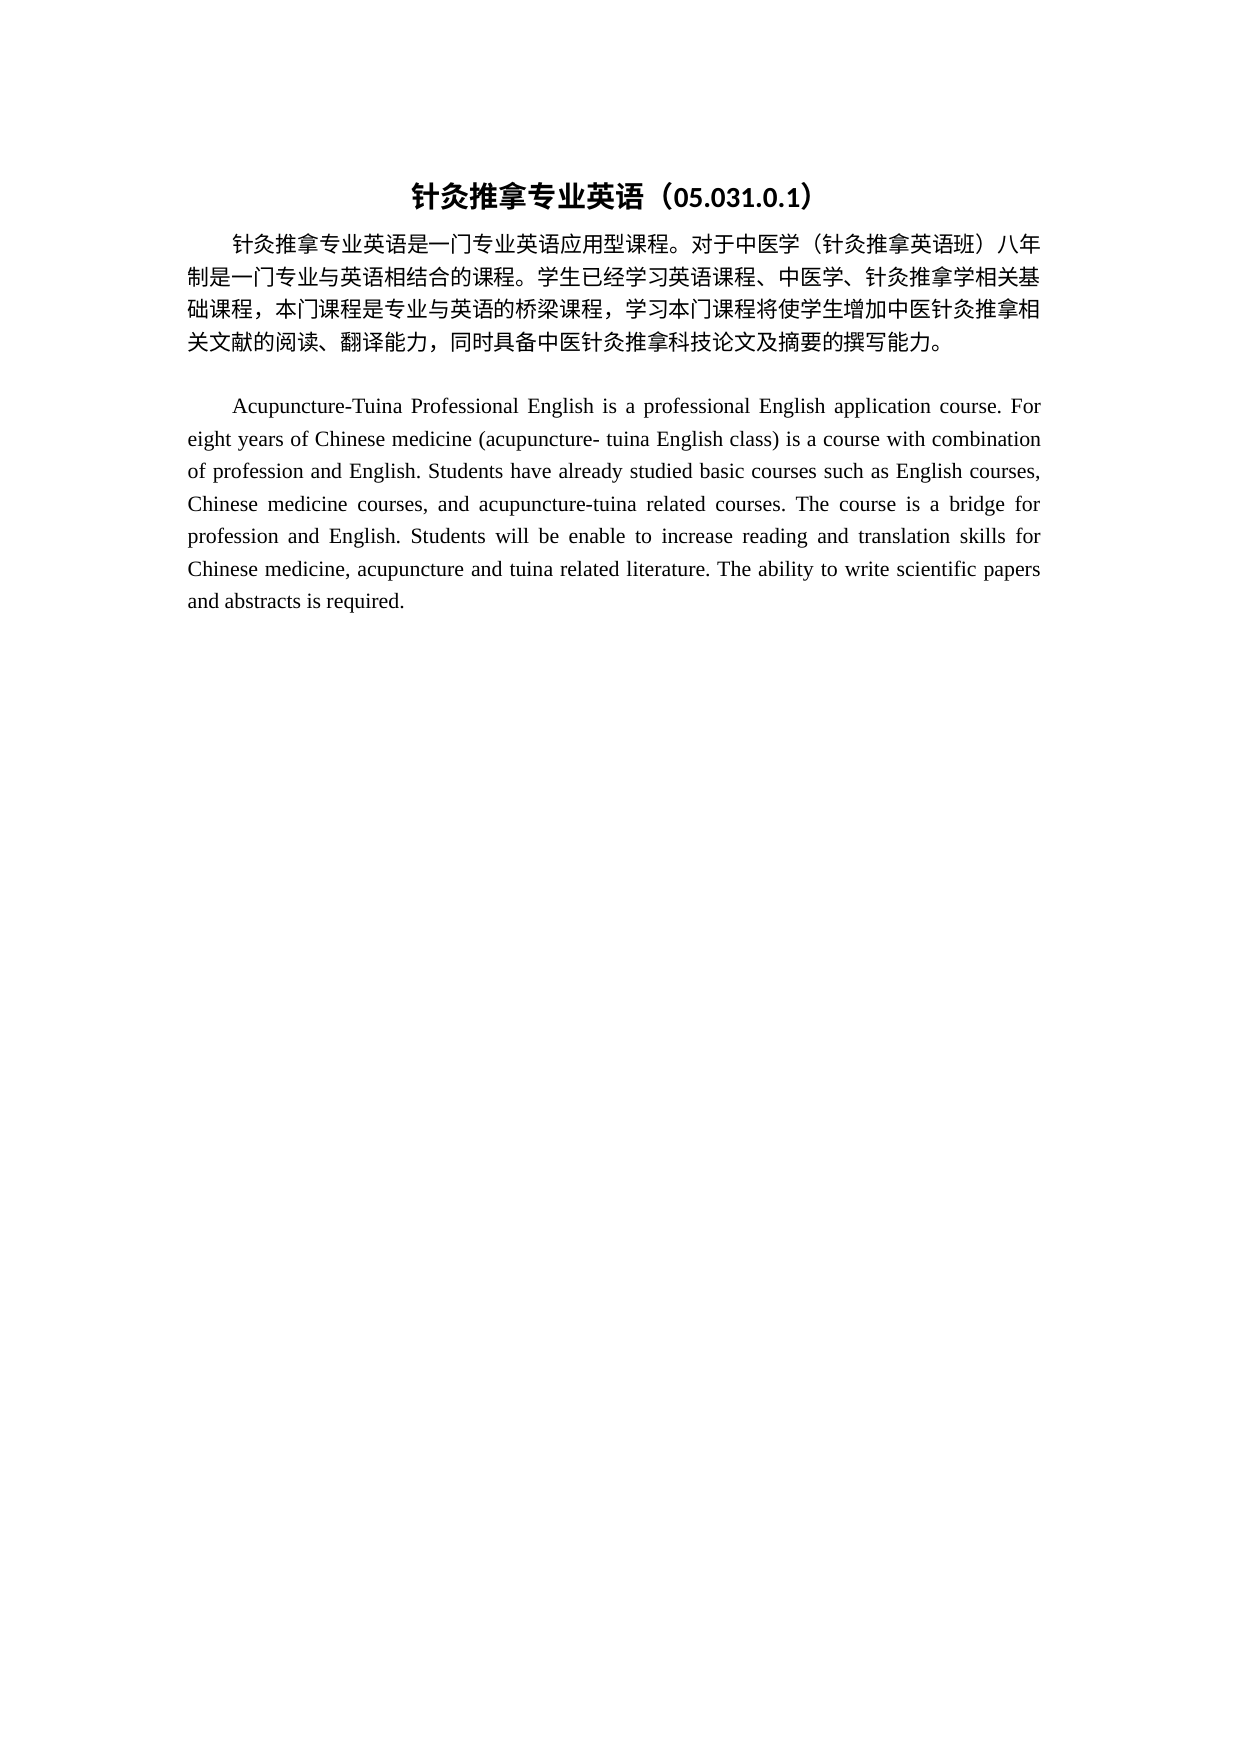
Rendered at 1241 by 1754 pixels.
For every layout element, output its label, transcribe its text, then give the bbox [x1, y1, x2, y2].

text 针灸推拿专业英语（05.031.0.1） [187, 162, 1053, 227]
text 针灸推拿专业英语是一门专业英语应用型课程。对于中医学（针灸推拿英语班）八年制是一门专业与英语相结合的课程。学生已经学习英语课程、中医学、针灸推拿学相关基础课程，本门课程是专业与英语的桥梁课程，学习本门课程将使学生增加中医针灸推拿相关文献的阅读、翻译能力，同时具备中医针灸推拿科技论文及摘要的撰写能力。 [187, 227, 1042, 357]
text Acupuncture-Tuina Professional English is a professional English application course. For eight years of Chinese medicine (acupuncture- tuina English class) is a course with combination of profession and English. Students have already studied basic courses such as English courses, Chinese medicine courses, and acupuncture-tuina related courses. The course is a bridge for profession and English. Students will be enable to increase reading and translation skills for Chinese medicine, acupuncture and tuina related literature. The ability to write scientific papers and abstracts is required. [187, 389, 1042, 617]
